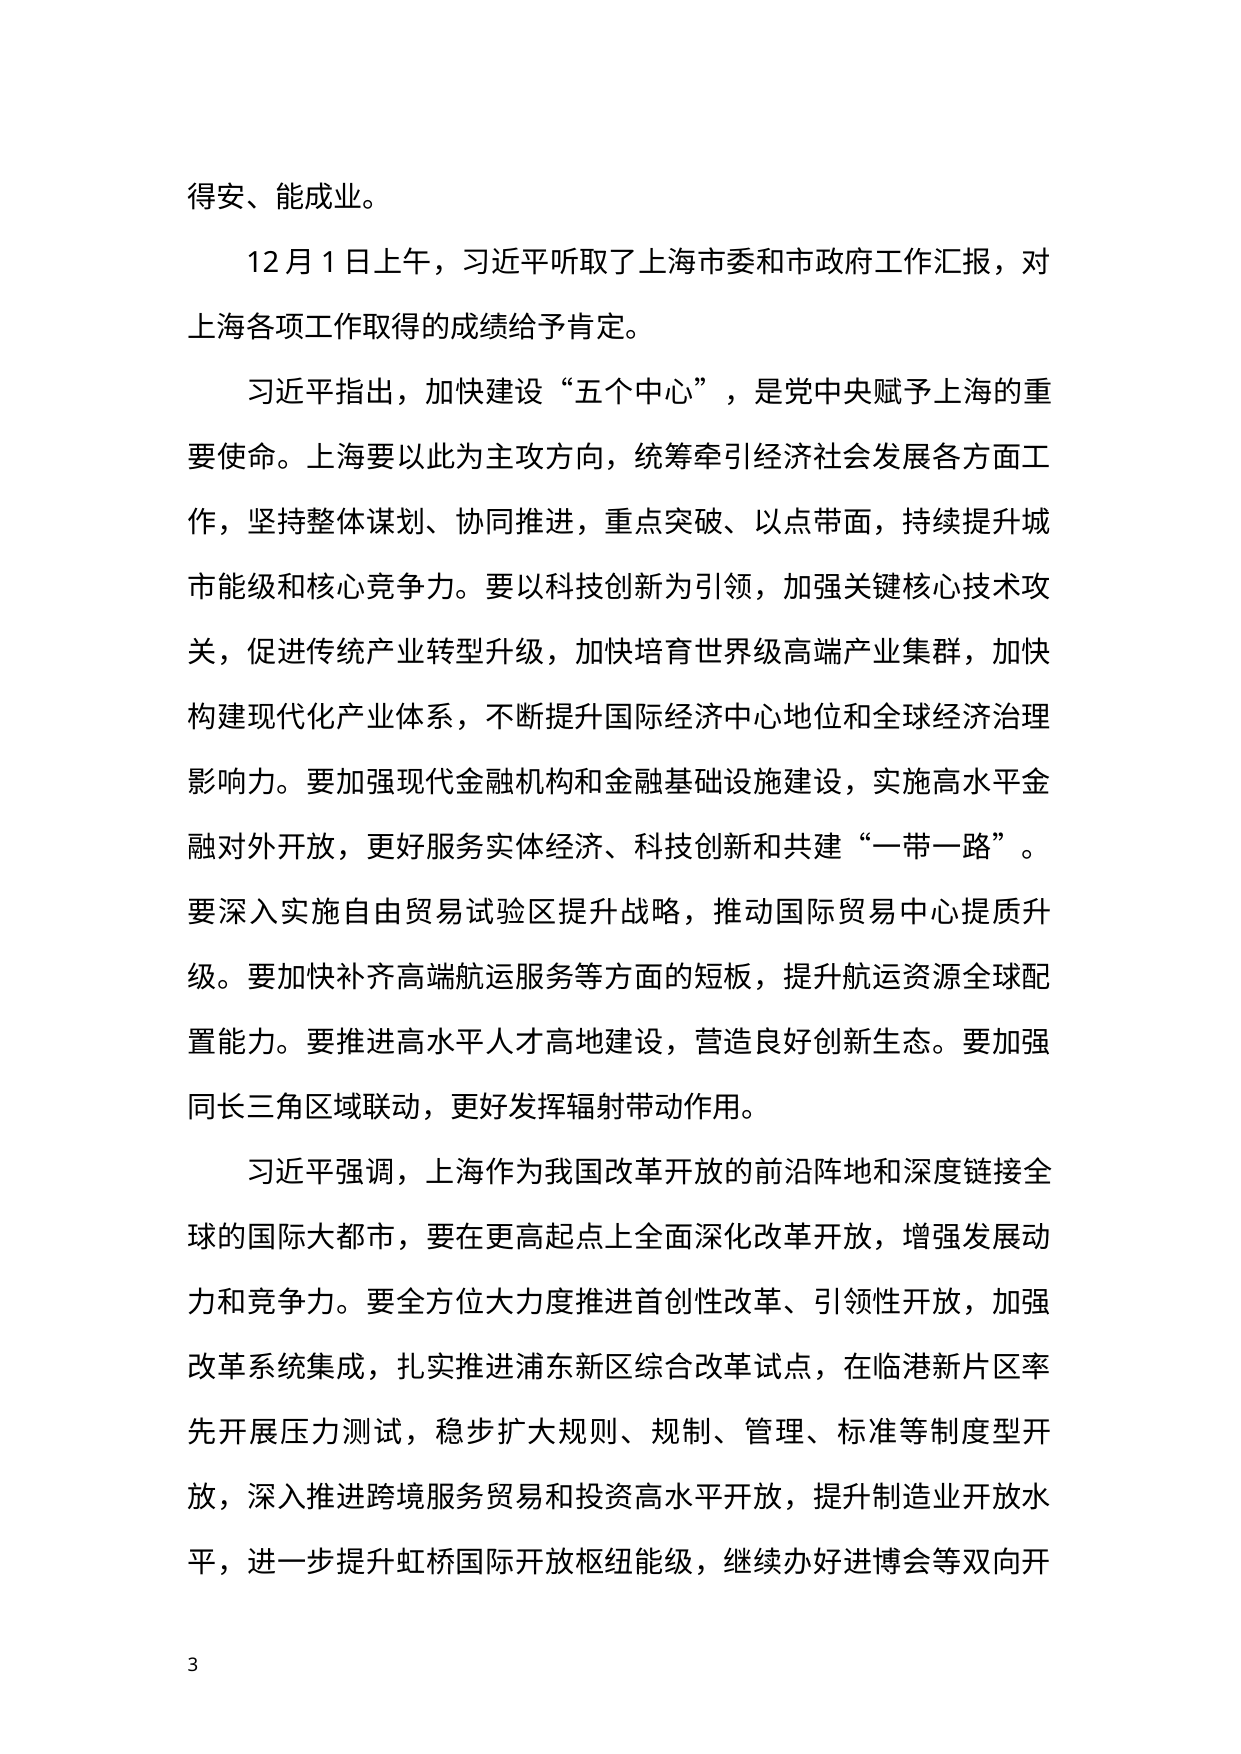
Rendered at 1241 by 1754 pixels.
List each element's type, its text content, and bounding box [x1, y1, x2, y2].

text 习近平指出，加快建设“五个中心”，是党中央赋予上海的重要使命。上海要以此为主攻方向，统筹牵引经济社会发展各方面工作，坚持整体谋划、协同推进，重点突破、以点带面，持续提升城市能级和核心竞争力。要以科技创新为引领，加强关键核心技术攻关，促进传统产业转型升级，加快培育世界级高端产业集群，加快构建现代化产业体系，不断提升国际经济中心地位和全球经济治理影响力。要加强现代金融机构和金融基础设施建设，实施高水平金融对外开放，更好服务实体经济、科技创新和共建“一带一路”。要深入实施自由贸易试验区提升战略，推动国际贸易中心提质升级。要加快补齐高端航运服务等方面的短板，提升航运资源全球配置能力。要推进高水平人才高地建设，营造良好创新生态。要加强同长三角区域联动，更好发挥辐射带动作用。 [187, 357, 1053, 1137]
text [187, 162, 1053, 227]
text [187, 1137, 1053, 1592]
text 12月1日上午，习近平听取了上海市委和市政府工作汇报，对上海各项工作取得的成绩给予肯定。 [187, 227, 1053, 357]
